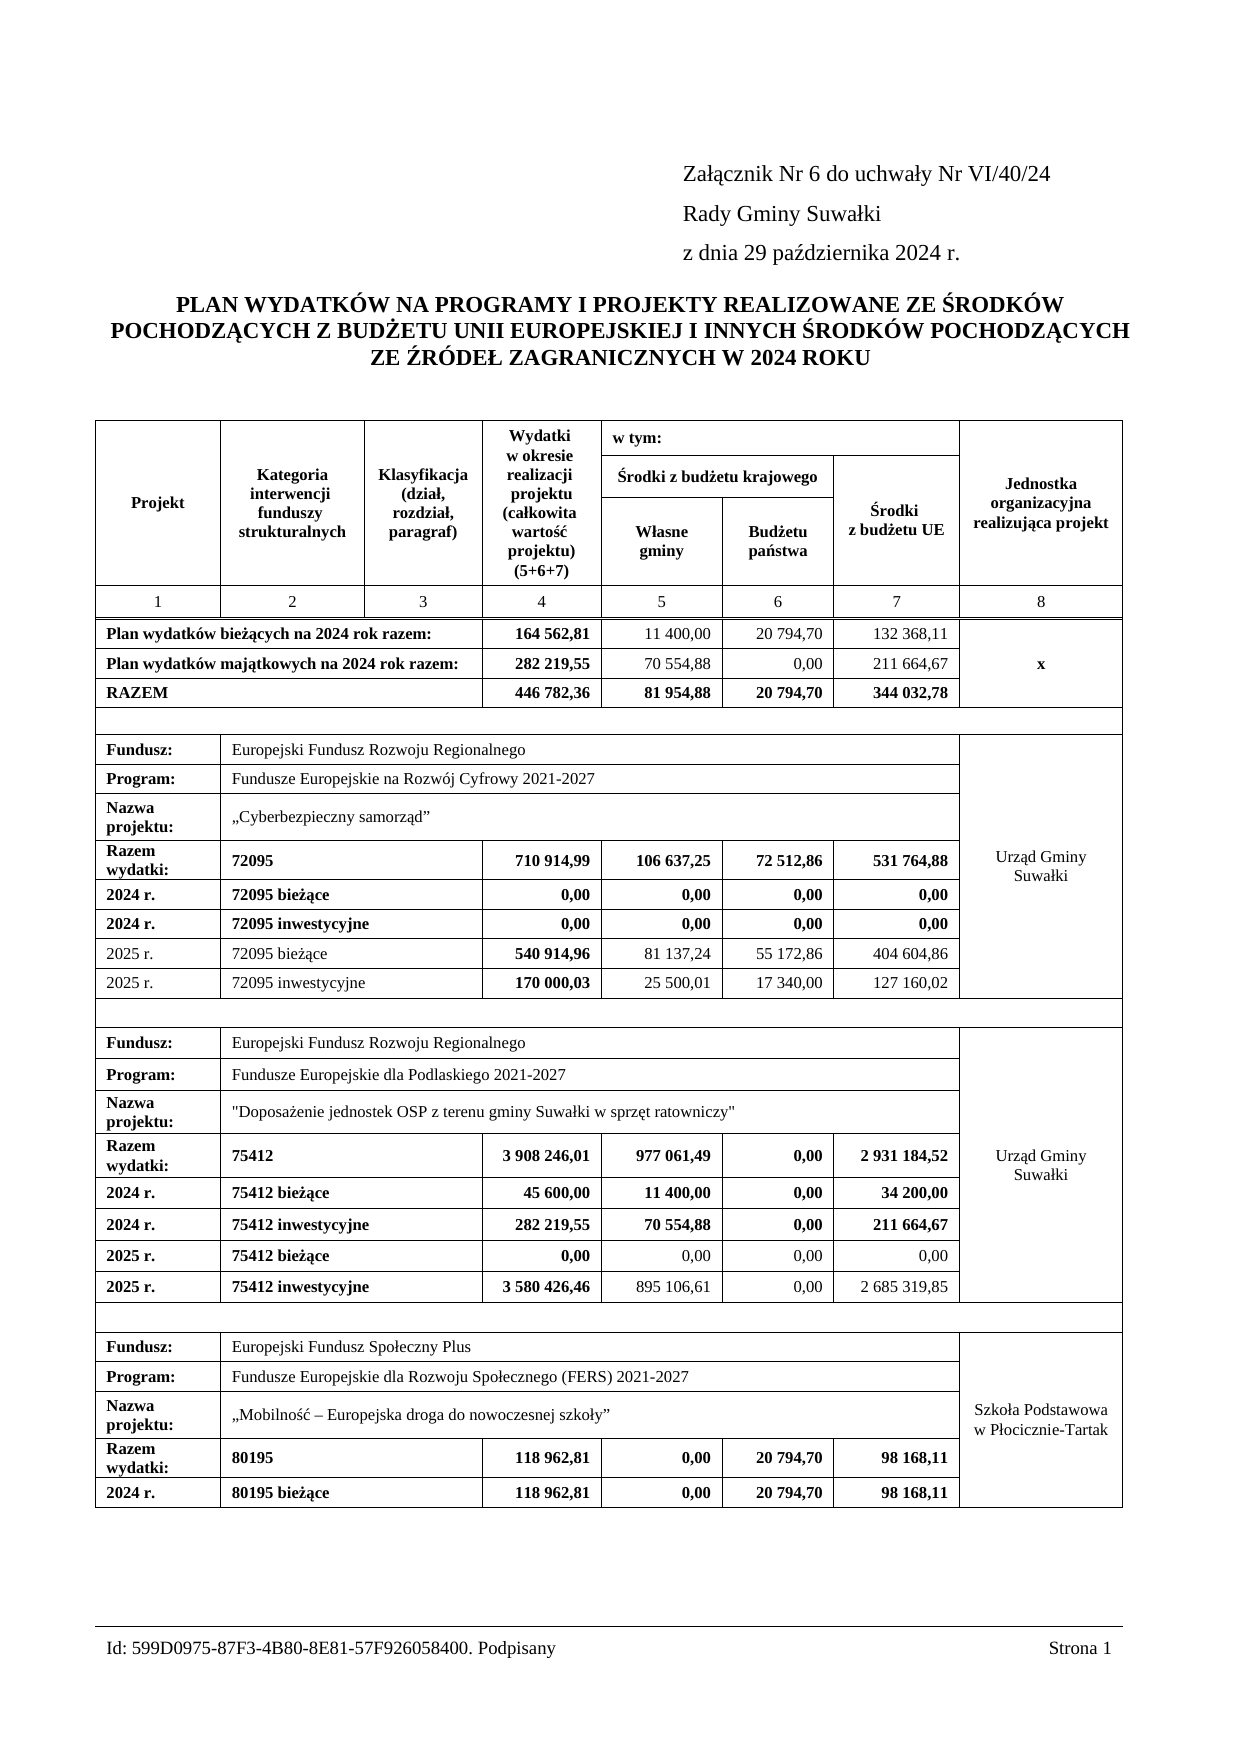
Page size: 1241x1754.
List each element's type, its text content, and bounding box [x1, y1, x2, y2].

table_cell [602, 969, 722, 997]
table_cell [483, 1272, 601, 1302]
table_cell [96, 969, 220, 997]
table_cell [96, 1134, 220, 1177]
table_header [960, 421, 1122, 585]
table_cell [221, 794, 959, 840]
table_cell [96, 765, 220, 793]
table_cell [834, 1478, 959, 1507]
text PLAN WYDATKÓW NA PROGRAMY I PROJEKTY REALIZOWANE ZE ŚRODKÓW POCHODZĄCYCH Z BUDŻETU UNII EUROPEJSKIEJ I INNYCH ŚRODKÓW POCHODZĄCYCH ZE ŹRÓDEŁ ZAGRANICZNYCH W 2024 ROKU [106, 291, 1134, 370]
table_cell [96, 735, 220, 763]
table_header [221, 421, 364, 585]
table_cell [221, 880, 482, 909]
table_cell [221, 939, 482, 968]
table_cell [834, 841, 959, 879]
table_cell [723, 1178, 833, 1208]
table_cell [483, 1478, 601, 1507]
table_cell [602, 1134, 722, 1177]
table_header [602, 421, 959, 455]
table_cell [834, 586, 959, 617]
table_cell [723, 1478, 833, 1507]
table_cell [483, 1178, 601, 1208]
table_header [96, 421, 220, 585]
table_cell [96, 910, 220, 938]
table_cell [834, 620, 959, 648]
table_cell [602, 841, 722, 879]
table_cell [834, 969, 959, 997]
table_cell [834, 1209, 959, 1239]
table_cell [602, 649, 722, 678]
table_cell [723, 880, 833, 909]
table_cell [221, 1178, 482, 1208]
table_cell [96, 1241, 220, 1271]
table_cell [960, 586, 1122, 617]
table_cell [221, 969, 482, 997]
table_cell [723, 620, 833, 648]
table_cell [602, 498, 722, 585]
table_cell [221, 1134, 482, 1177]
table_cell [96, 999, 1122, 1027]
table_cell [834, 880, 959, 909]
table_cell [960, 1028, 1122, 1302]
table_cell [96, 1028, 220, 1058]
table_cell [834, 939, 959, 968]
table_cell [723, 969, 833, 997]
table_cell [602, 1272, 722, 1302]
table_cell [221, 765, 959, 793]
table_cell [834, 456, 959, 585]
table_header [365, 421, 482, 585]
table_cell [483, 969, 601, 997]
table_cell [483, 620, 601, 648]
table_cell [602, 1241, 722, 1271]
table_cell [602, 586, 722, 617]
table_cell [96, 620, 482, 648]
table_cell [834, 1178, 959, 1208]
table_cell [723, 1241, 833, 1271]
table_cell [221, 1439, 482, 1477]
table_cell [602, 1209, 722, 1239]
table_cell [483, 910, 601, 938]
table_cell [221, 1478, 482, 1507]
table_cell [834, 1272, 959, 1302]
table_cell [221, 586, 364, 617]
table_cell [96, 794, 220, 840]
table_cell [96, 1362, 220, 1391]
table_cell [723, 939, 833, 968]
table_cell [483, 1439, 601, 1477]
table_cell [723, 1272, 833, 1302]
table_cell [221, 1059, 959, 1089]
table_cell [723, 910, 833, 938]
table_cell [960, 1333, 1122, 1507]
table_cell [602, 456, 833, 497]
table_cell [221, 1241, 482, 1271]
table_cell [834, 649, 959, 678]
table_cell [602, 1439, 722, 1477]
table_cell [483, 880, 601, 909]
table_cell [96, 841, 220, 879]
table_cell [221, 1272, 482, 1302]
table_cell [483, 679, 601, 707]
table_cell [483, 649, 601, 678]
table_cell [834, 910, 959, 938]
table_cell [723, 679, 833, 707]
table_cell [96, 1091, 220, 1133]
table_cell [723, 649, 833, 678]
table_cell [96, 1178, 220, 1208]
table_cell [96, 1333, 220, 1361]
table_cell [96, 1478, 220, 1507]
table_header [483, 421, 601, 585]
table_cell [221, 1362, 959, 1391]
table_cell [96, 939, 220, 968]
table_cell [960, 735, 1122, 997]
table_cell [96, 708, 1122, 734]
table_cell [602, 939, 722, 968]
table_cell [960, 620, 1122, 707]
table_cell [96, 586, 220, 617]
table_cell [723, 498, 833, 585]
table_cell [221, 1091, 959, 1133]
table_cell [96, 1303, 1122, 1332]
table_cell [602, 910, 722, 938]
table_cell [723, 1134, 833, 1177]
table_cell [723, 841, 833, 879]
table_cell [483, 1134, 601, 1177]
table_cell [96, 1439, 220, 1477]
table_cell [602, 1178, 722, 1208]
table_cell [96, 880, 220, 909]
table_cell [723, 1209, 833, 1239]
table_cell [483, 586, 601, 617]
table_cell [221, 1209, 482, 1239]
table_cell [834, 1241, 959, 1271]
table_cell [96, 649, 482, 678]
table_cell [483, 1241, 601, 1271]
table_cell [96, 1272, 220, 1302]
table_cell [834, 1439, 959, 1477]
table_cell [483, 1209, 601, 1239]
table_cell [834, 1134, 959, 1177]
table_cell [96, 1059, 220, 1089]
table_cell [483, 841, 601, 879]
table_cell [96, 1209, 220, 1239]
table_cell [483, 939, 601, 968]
text Załącznik Nr 6 do uchwały Nr VI/40/24 Rady Gminy Suwałki z dnia 29 października 2024 r. [683, 160, 1134, 265]
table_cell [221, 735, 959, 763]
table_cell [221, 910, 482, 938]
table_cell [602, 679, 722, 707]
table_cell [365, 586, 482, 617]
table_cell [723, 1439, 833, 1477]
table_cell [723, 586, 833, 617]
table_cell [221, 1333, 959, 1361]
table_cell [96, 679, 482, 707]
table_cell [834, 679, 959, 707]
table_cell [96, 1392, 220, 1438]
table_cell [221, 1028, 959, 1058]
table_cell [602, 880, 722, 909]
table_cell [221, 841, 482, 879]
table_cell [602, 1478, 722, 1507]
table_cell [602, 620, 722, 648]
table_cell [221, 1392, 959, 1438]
